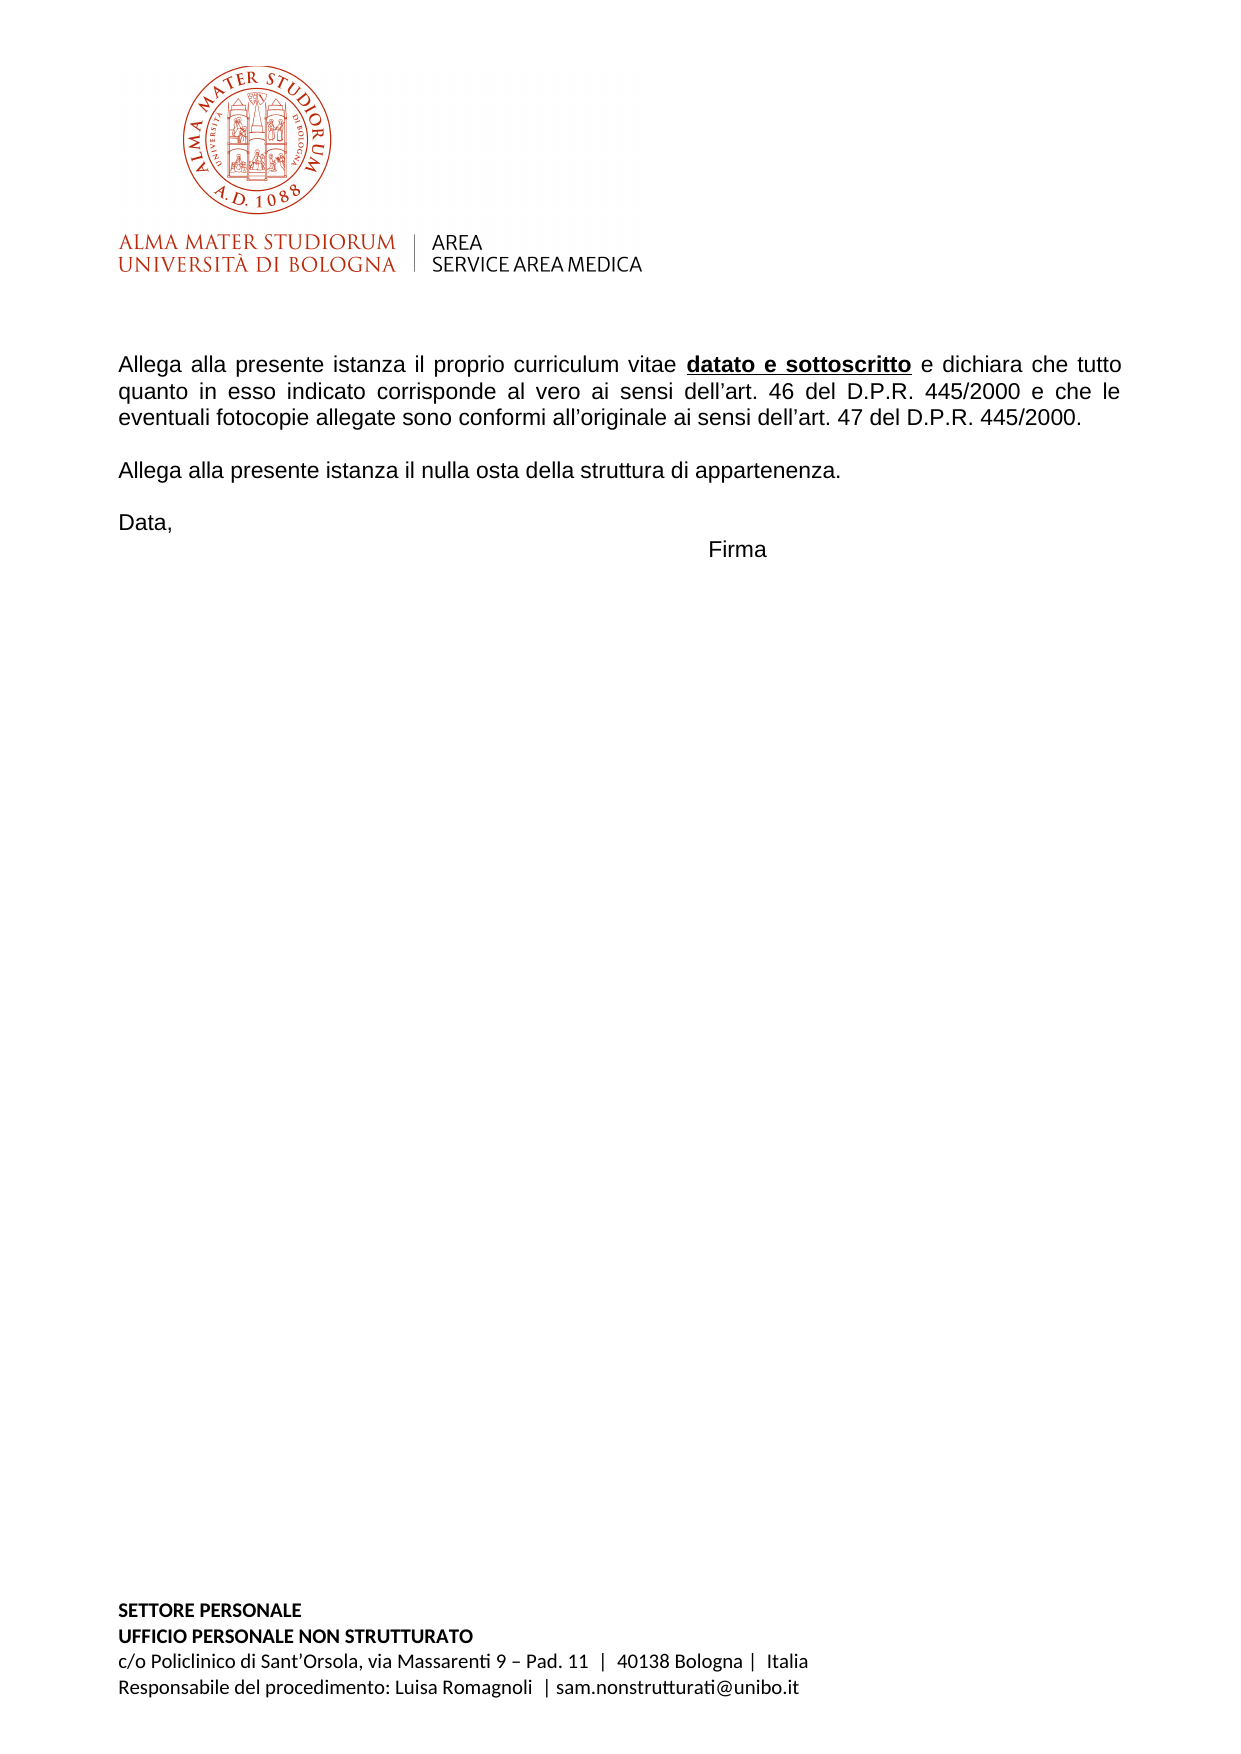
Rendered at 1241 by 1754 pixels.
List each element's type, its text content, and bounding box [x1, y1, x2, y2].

text Allega alla presente istanza il proprio curriculum vitae datato e sottoscritto e dichiara che tutto quanto in esso indicato corrisponde al vero ai sensi dell’art. 46 del D.P.R. 445/2000 e che le eventuali fotocopie allegate sono conformi all’originale ai sensi dell’art. 47 del D.P.R. 445/2000. [118, 351, 1122, 430]
text Data, Firma [118, 509, 1122, 562]
text Allega alla presente istanza il nulla osta della struttura di appartenenza. [118, 457, 1122, 483]
picture [118, 66, 642, 272]
